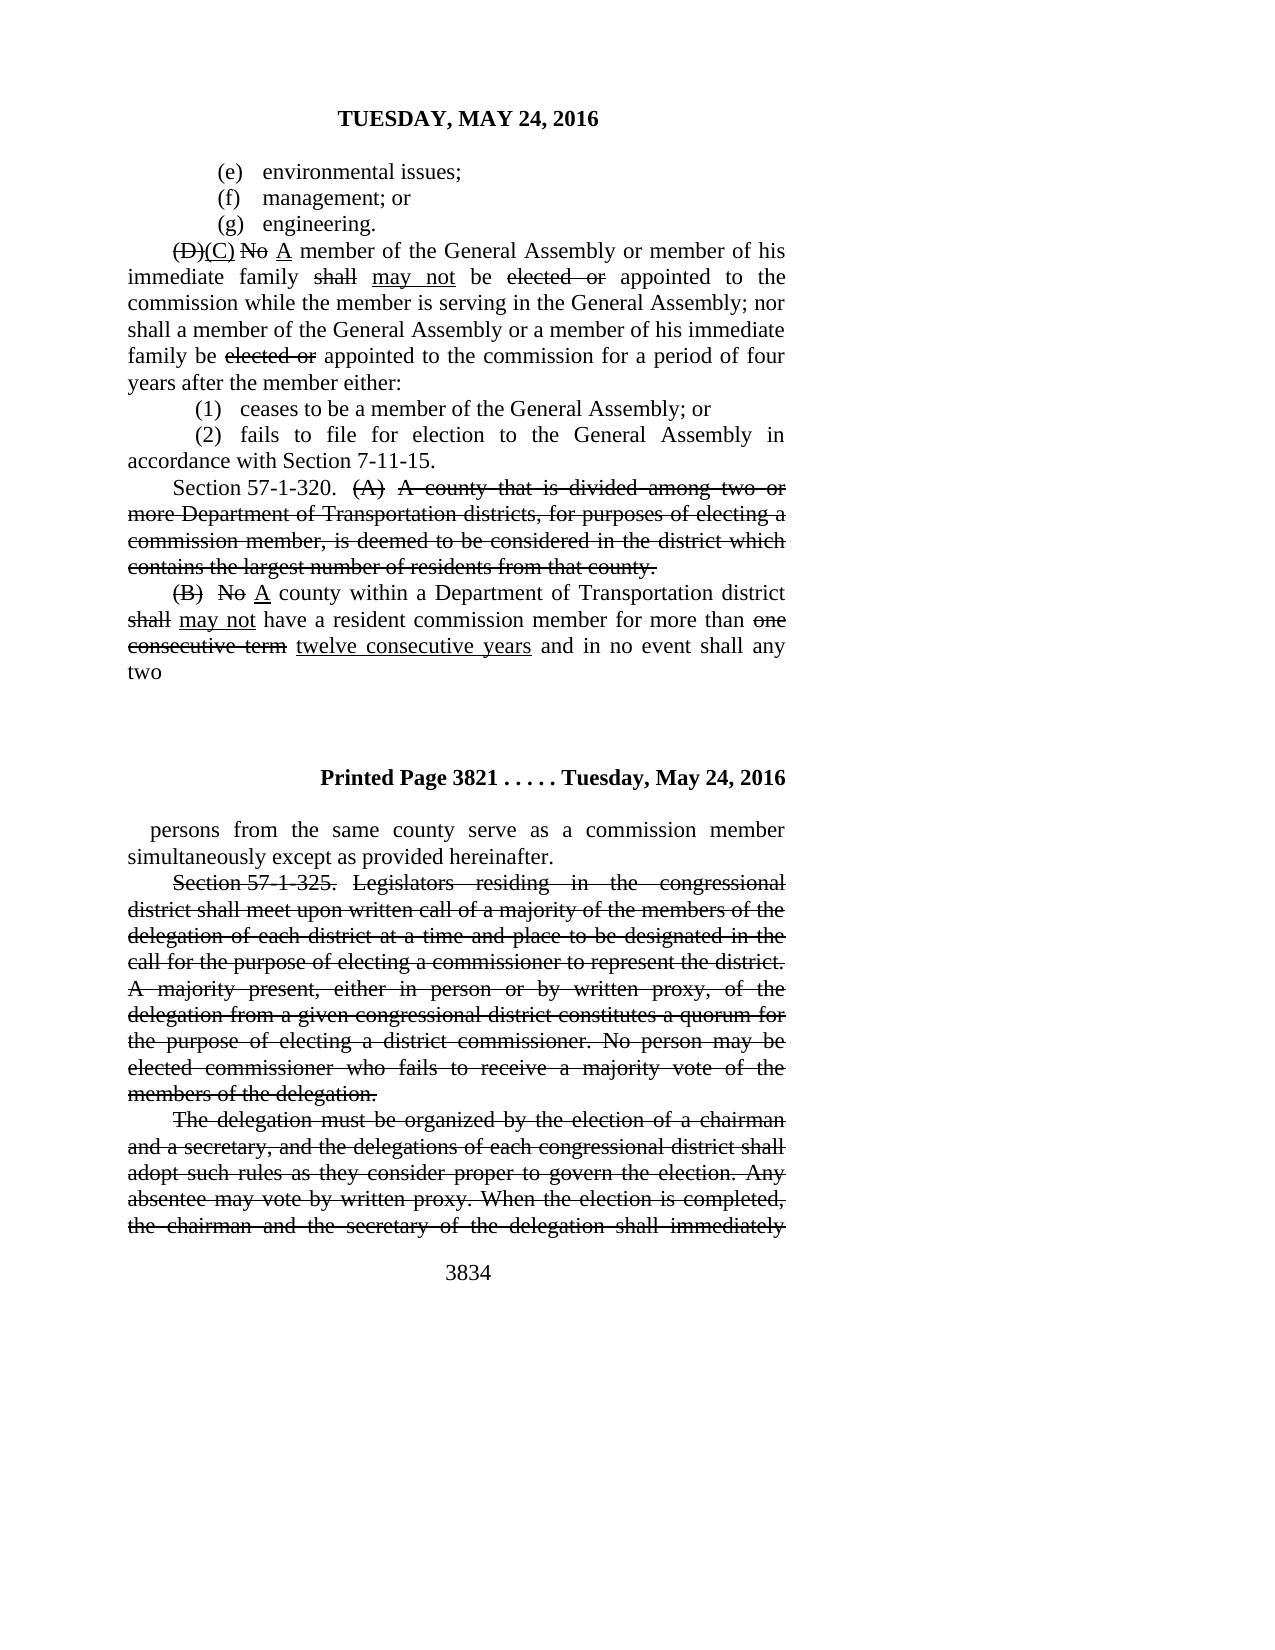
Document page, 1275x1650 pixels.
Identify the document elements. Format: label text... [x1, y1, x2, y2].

text (f) management; or [127, 184, 786, 210]
text (2) fails to file for election to the General Assembly in accordance with Section 7-11-15. [127, 421, 786, 474]
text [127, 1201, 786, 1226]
text (B) No A county within a Department of Transportation district shall may not have a resident commission member for more than one consecutive term twelve consecutive years and in no event shall any two [127, 579, 786, 685]
text Printed Page 3821 . . . . . Tuesday, May 24, 2016 [127, 764, 786, 790]
text (g) engineering. [127, 210, 786, 237]
text Section 57-1-320. (A) A county that is divided among two or more Department of Transportation districts, for purposes of electing a commission member, is deemed to be considered in the district which contains the largest number of residents from that county. [127, 474, 786, 515]
text persons from the same county serve as a commission member simultaneously except as provided hereinafter. [127, 817, 786, 869]
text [127, 1148, 786, 1174]
text Section 57-1-320. (A) A county that is divided among two or more Department of Transportation districts, for purposes of electing a commission member, is deemed to be considered in the district which contains the largest number of residents from that county. [127, 542, 786, 579]
text Section 57-1-325. Legislators residing in the congressional district shall meet upon written call of a majority of the members of the delegation of each district at a time and place to be designated in the call for the purpose of electing a commissioner to represent the district. A majority present, either in person or by written proxy, of the delegation from a given congressional district constitutes a quorum for the purpose of electing a district commissioner. No person may be elected commissioner who fails to receive a majority vote of the members of the delegation. [127, 869, 786, 936]
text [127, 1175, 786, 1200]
text (e) environmental issues; [127, 158, 786, 184]
text (1) ceases to be a member of the General Assembly; or [127, 395, 786, 421]
text Section 57-1-320. (A) A county that is divided among two or more Department of Transportation districts, for purposes of electing a commission member, is deemed to be considered in the district which contains the largest number of residents from that county. [127, 516, 786, 541]
text (D)(C) No A member of the General Assembly or member of his immediate family shall may not be elected or appointed to the commission while the member is serving in the General Assembly; nor shall a member of the General Assembly or a member of his immediate family be elected or appointed to the commission for a period of four years after the member either: [127, 237, 786, 395]
